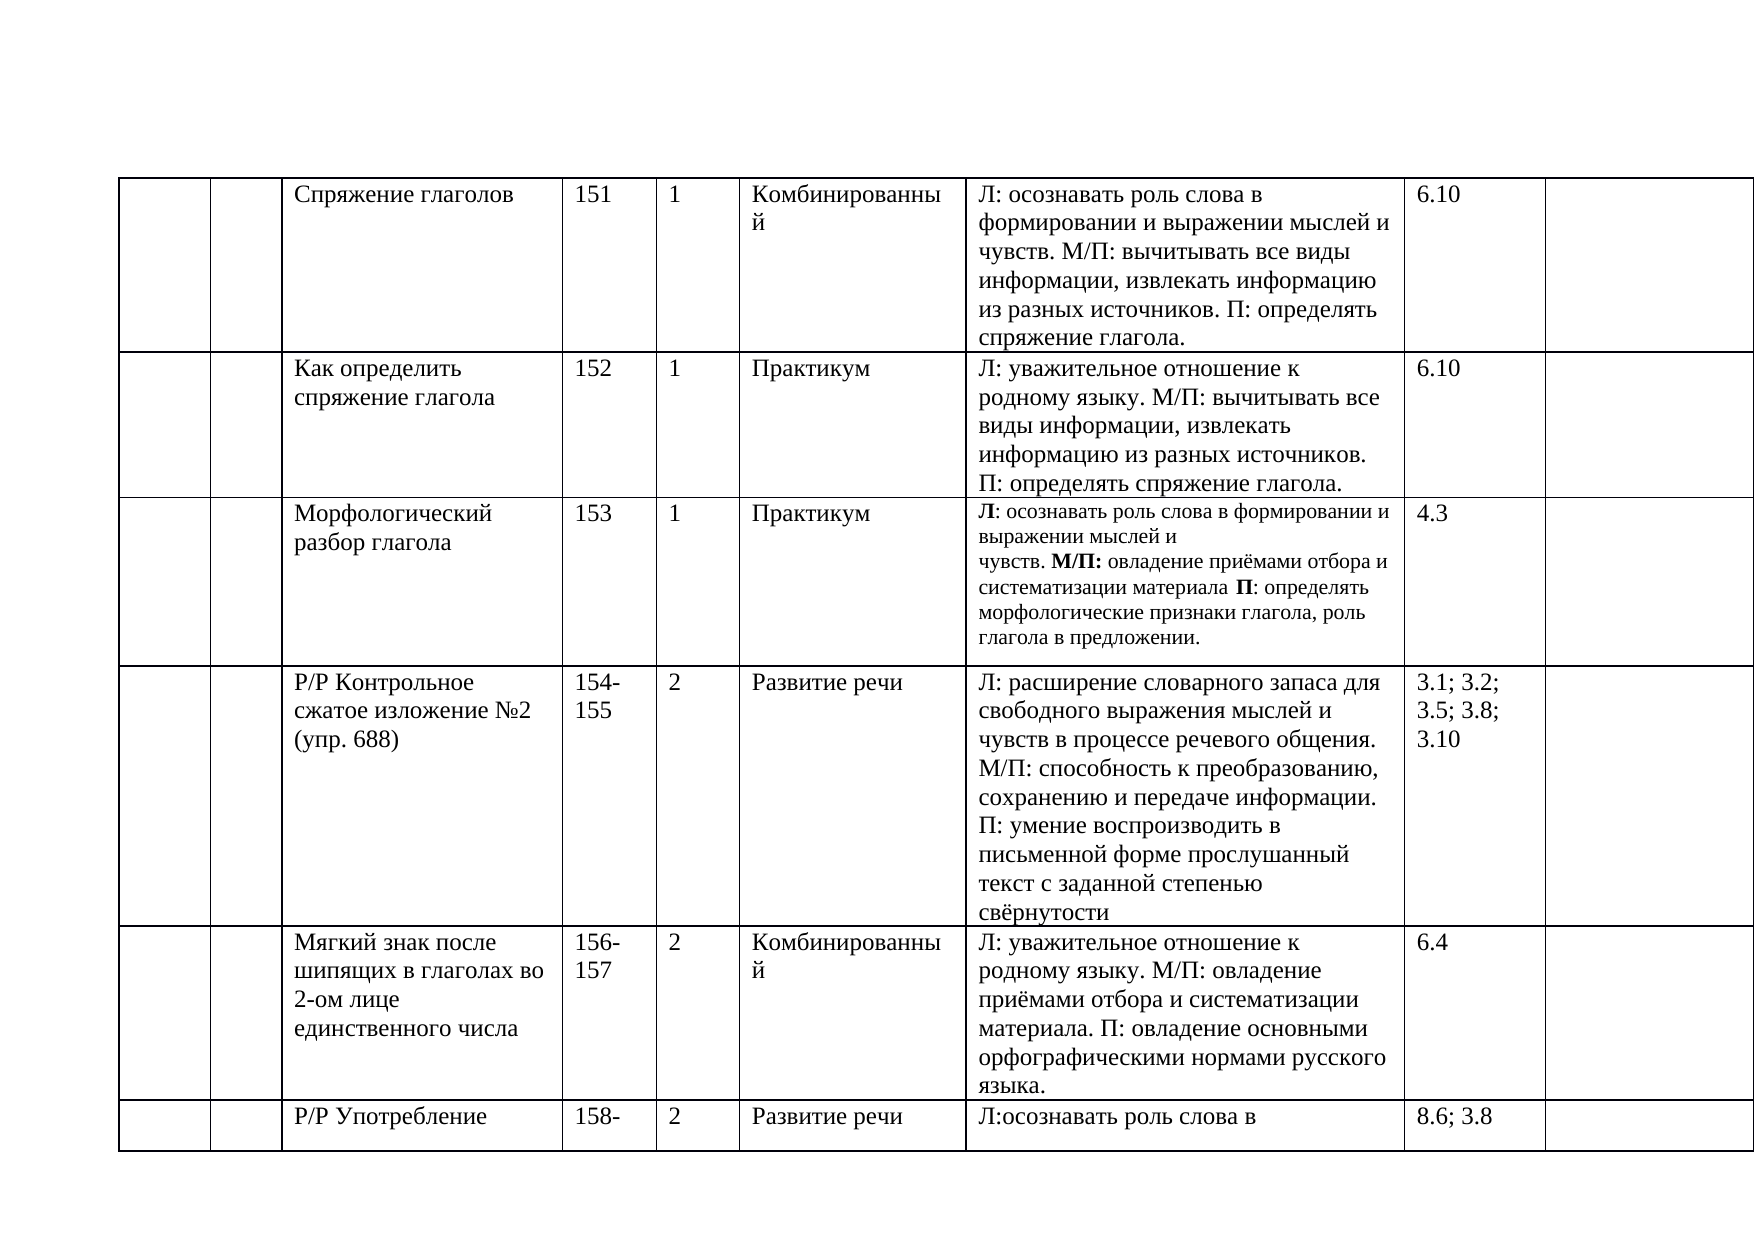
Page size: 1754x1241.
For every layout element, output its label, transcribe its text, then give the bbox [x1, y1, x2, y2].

table_cell 3.1; 3.2; 3.5; 3.8; 3.10 [1405, 667, 1545, 925]
table_cell [1546, 1101, 1753, 1150]
table_cell [120, 179, 210, 351]
table_cell [211, 927, 281, 1099]
table_cell Л: осознавать роль слова в формировании и выражении мыслей и чувств. М/П: вычитывать все виды информации, извлекать информацию из разных источников. П: определять спряжение глагола. [967, 179, 1404, 351]
table_cell [120, 1101, 210, 1150]
table_cell Практикум [740, 353, 965, 497]
table_cell [211, 179, 281, 351]
table_cell 151 [563, 179, 656, 351]
table_cell Л: расширение словарного запаса для свободного выражения мыслей и чувств в процессе речевого общения. М/П: способность к преобразованию, сохранению и передаче информации. П: умение воспроизводить в письменной форме прослушанный текст с заданной степенью свёрнутости [967, 667, 1404, 925]
table_cell [211, 498, 281, 665]
table_cell Спряжение глаголов [283, 179, 562, 351]
table_cell 2 [657, 667, 739, 925]
table_cell Мягкий знак после шипящих в глаголах во 2-ом лице единственного числа [283, 927, 562, 1099]
table_cell Л: уважительное отношение к родному языку. М/П: овладение приёмами отбора и систематизации материала. П: овладение основными орфографическими нормами русского языка. [967, 927, 1404, 1099]
table_cell 2 [657, 1101, 739, 1150]
table_cell 156-157 [563, 927, 656, 1099]
table_cell [211, 667, 281, 925]
table_cell [211, 1101, 281, 1150]
table_cell [120, 353, 210, 497]
table_cell Развитие речи [740, 1101, 965, 1150]
table_cell Л: осознавать роль слова в формировании и выражении мыслей и чувств. М/П: овладение приёмами отбора и систематизации материала П: определять морфологические признаки глагола, роль глагола в предложении. [967, 498, 1404, 665]
table_cell 1 [657, 179, 739, 351]
table_cell [1546, 927, 1753, 1099]
table_cell [211, 353, 281, 497]
table_cell 153 [563, 498, 656, 665]
table_cell [120, 498, 210, 665]
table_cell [967, 1101, 1404, 1150]
table_cell Морфологический разбор глагола [283, 498, 562, 665]
table_cell Развитие речи [740, 667, 965, 925]
table_cell 6.10 [1405, 353, 1545, 497]
table_cell 6.10 [1405, 179, 1545, 351]
table_cell 2 [657, 927, 739, 1099]
table_cell [1546, 353, 1753, 497]
table_cell [120, 927, 210, 1099]
table_cell Комбинированный [740, 179, 965, 351]
table_cell 158-159 [563, 1101, 656, 1150]
table_cell 1 [657, 353, 739, 497]
table_cell 1 [657, 498, 739, 665]
table_cell 6.4 [1405, 927, 1545, 1099]
table_cell 4.3 [1405, 498, 1545, 665]
table_cell Практикум [740, 498, 965, 665]
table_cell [283, 1101, 562, 1150]
table_cell 8.6; 3.8 [1405, 1101, 1545, 1150]
table_cell Комбинированный [740, 927, 965, 1099]
table_cell Как определить спряжение глагола [283, 353, 562, 497]
table_cell Р/Р Контрольное сжатое изложение №2 (упр. 688) [283, 667, 562, 925]
table_cell 154-155 [563, 667, 656, 925]
table_cell 152 [563, 353, 656, 497]
table_cell [120, 667, 210, 925]
table_cell [1546, 179, 1753, 351]
table_cell [1546, 498, 1753, 665]
table_cell Л: уважительное отношение к родному языку. М/П: вычитывать все виды информации, извлекать информацию из разных источников. П: определять спряжение глагола. [967, 353, 1404, 497]
table_cell [1546, 667, 1753, 925]
